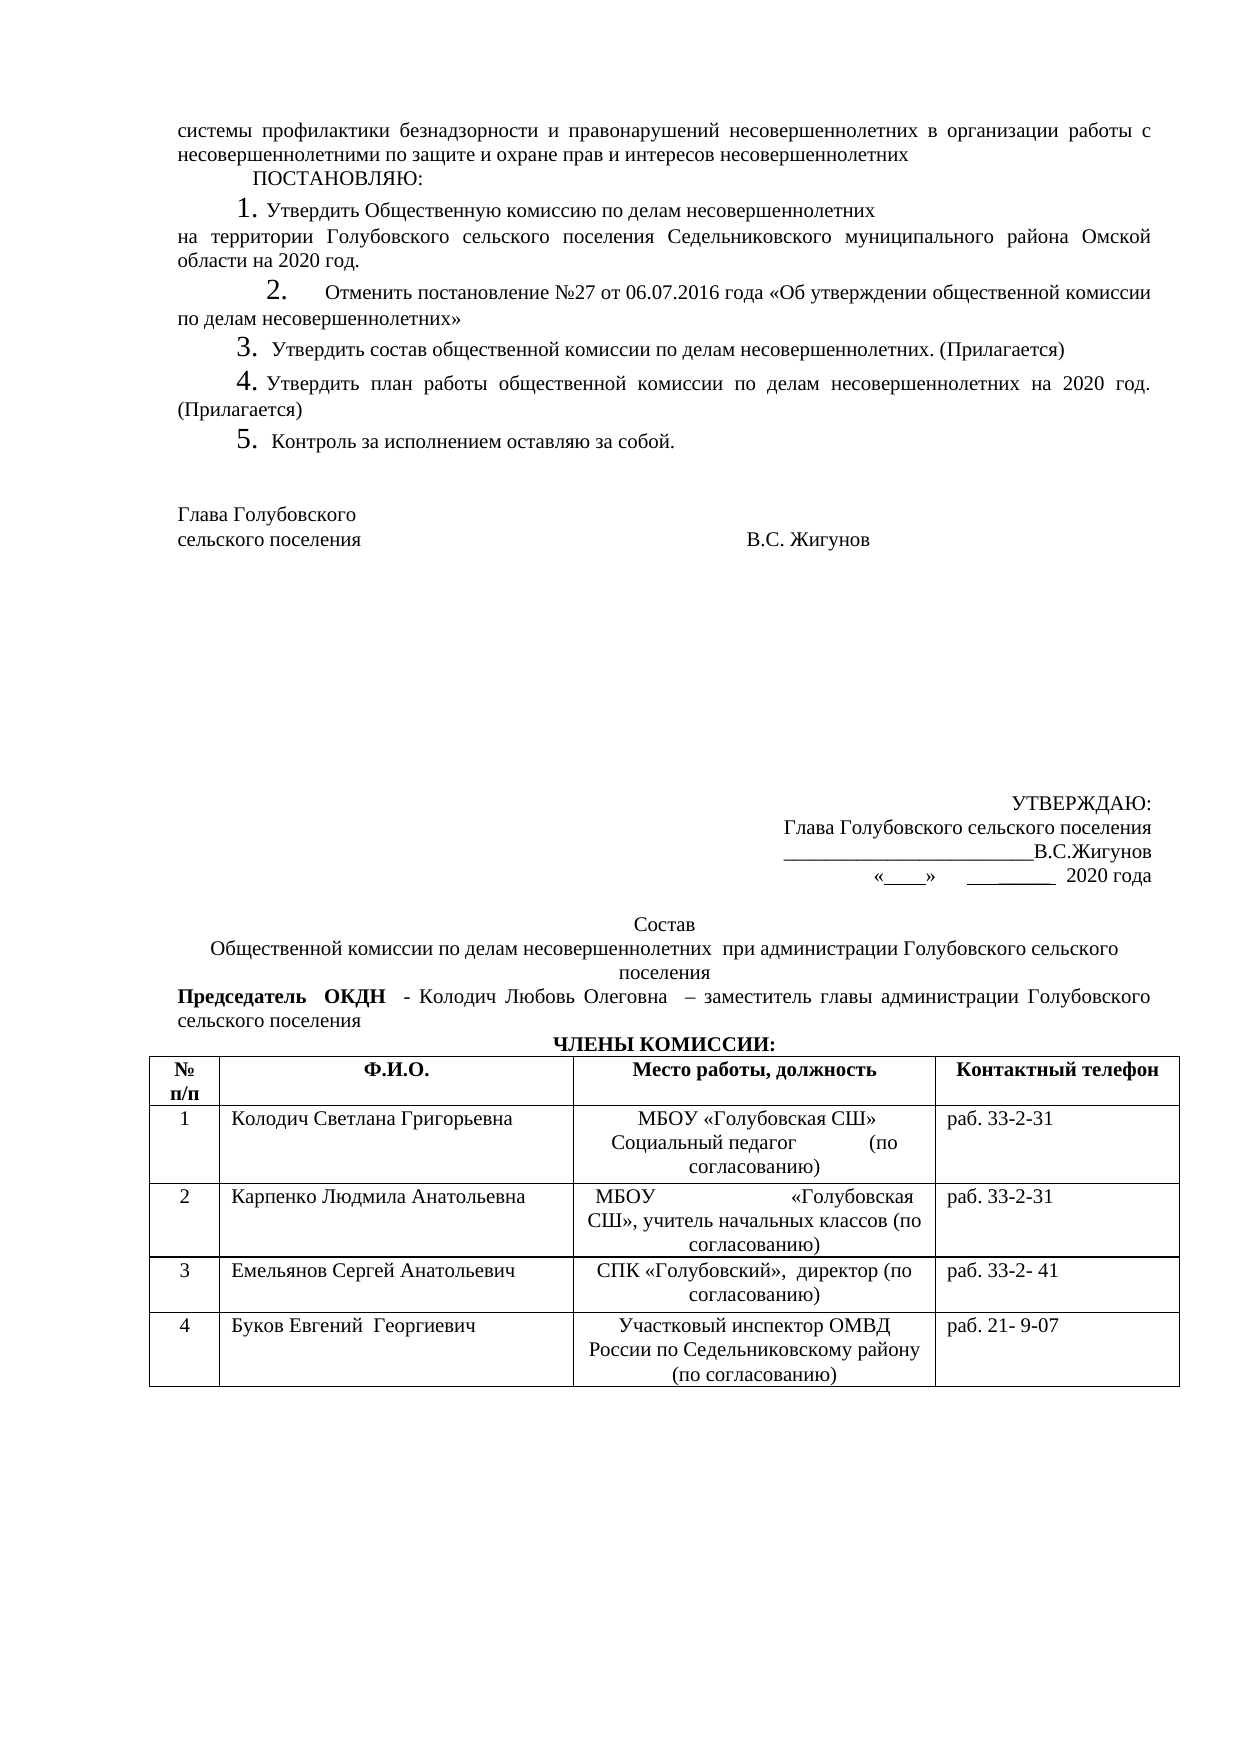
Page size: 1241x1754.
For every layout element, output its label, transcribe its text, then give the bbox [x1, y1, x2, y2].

table_cell Емельянов Сергей Анатольевич [220, 1258, 573, 1312]
list Утвердить Общественную комиссию по делам несовершеннолетних [177, 190, 1152, 224]
list Отменить постановление №27 от 06.07.2016 года «Об утверждении общественной комиссии по делам несовершеннолетних» [177, 272, 1152, 329]
text на территории Голубовского сельского поселения Седельниковского муниципального района Омской области на 2020 год. [177, 224, 1152, 272]
table_header Контактный телефон [936, 1057, 1179, 1105]
text Состав [177, 911, 1152, 936]
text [177, 118, 1152, 166]
table_cell Карпенко Людмила Анатольевна [220, 1184, 573, 1256]
table_cell Колодич Светлана Григорьевна [220, 1106, 573, 1183]
table_header Ф.И.О. [220, 1057, 573, 1105]
text Глава Голубовского [177, 502, 1152, 526]
table_cell раб. 33-2- 41 [936, 1258, 1179, 1312]
text « » _____ 2020 года [177, 863, 1152, 887]
table_cell 4 [150, 1313, 219, 1386]
table_cell раб. 33-2-31 [936, 1106, 1179, 1183]
text Председатель ОКДН - Колодич Любовь Олеговна – заместитель главы администрации Голубовского сельского поселения [177, 984, 1152, 1032]
table_header Место работы, должность [574, 1057, 935, 1105]
text ПОСТАНОВЛЯЮ: [177, 166, 1152, 190]
table_cell Буков Евгений Георгиевич [220, 1313, 573, 1386]
table_cell МБОУ «Голубовская СШ», учитель начальных классов (по согласованию) [574, 1184, 935, 1256]
table_cell 2 [150, 1184, 219, 1256]
table_cell СПК «Голубовский», директор (по согласованию) [574, 1258, 935, 1312]
text УТВЕРЖДАЮ: [177, 791, 1152, 815]
table_cell 1 [150, 1106, 219, 1183]
text сельского поселения В.С. Жигунов [177, 526, 1152, 551]
table_cell Участковый инспектор ОМВД России по Седельниковскому району (по согласованию) [574, 1313, 935, 1386]
list Утвердить состав общественной комиссии по делам несовершеннолетних. (Прилагается) [177, 329, 1152, 363]
table_header № п/п [150, 1057, 219, 1105]
text ________________________В.С.Жигунов [177, 839, 1152, 863]
text Глава Голубовского сельского поселения [177, 815, 1152, 839]
table_cell раб. 21- 9-07 [936, 1313, 1179, 1386]
list Утвердить план работы общественной комиссии по делам несовершеннолетних на 2020 год. (Прилагается) [177, 363, 1152, 421]
list Контроль за исполнением оставляю за собой. [177, 421, 1152, 454]
table_cell МБОУ «Голубовская СШ» Социальный педагог (по согласованию) [574, 1106, 935, 1183]
table_cell раб. 33-2-31 [936, 1184, 1179, 1256]
text ЧЛЕНЫ КОМИССИИ: [177, 1032, 1152, 1056]
text Общественной комиссии по делам несовершеннолетних при администрации Голубовского сельского поселения [177, 936, 1152, 984]
table_cell 3 [150, 1258, 219, 1312]
